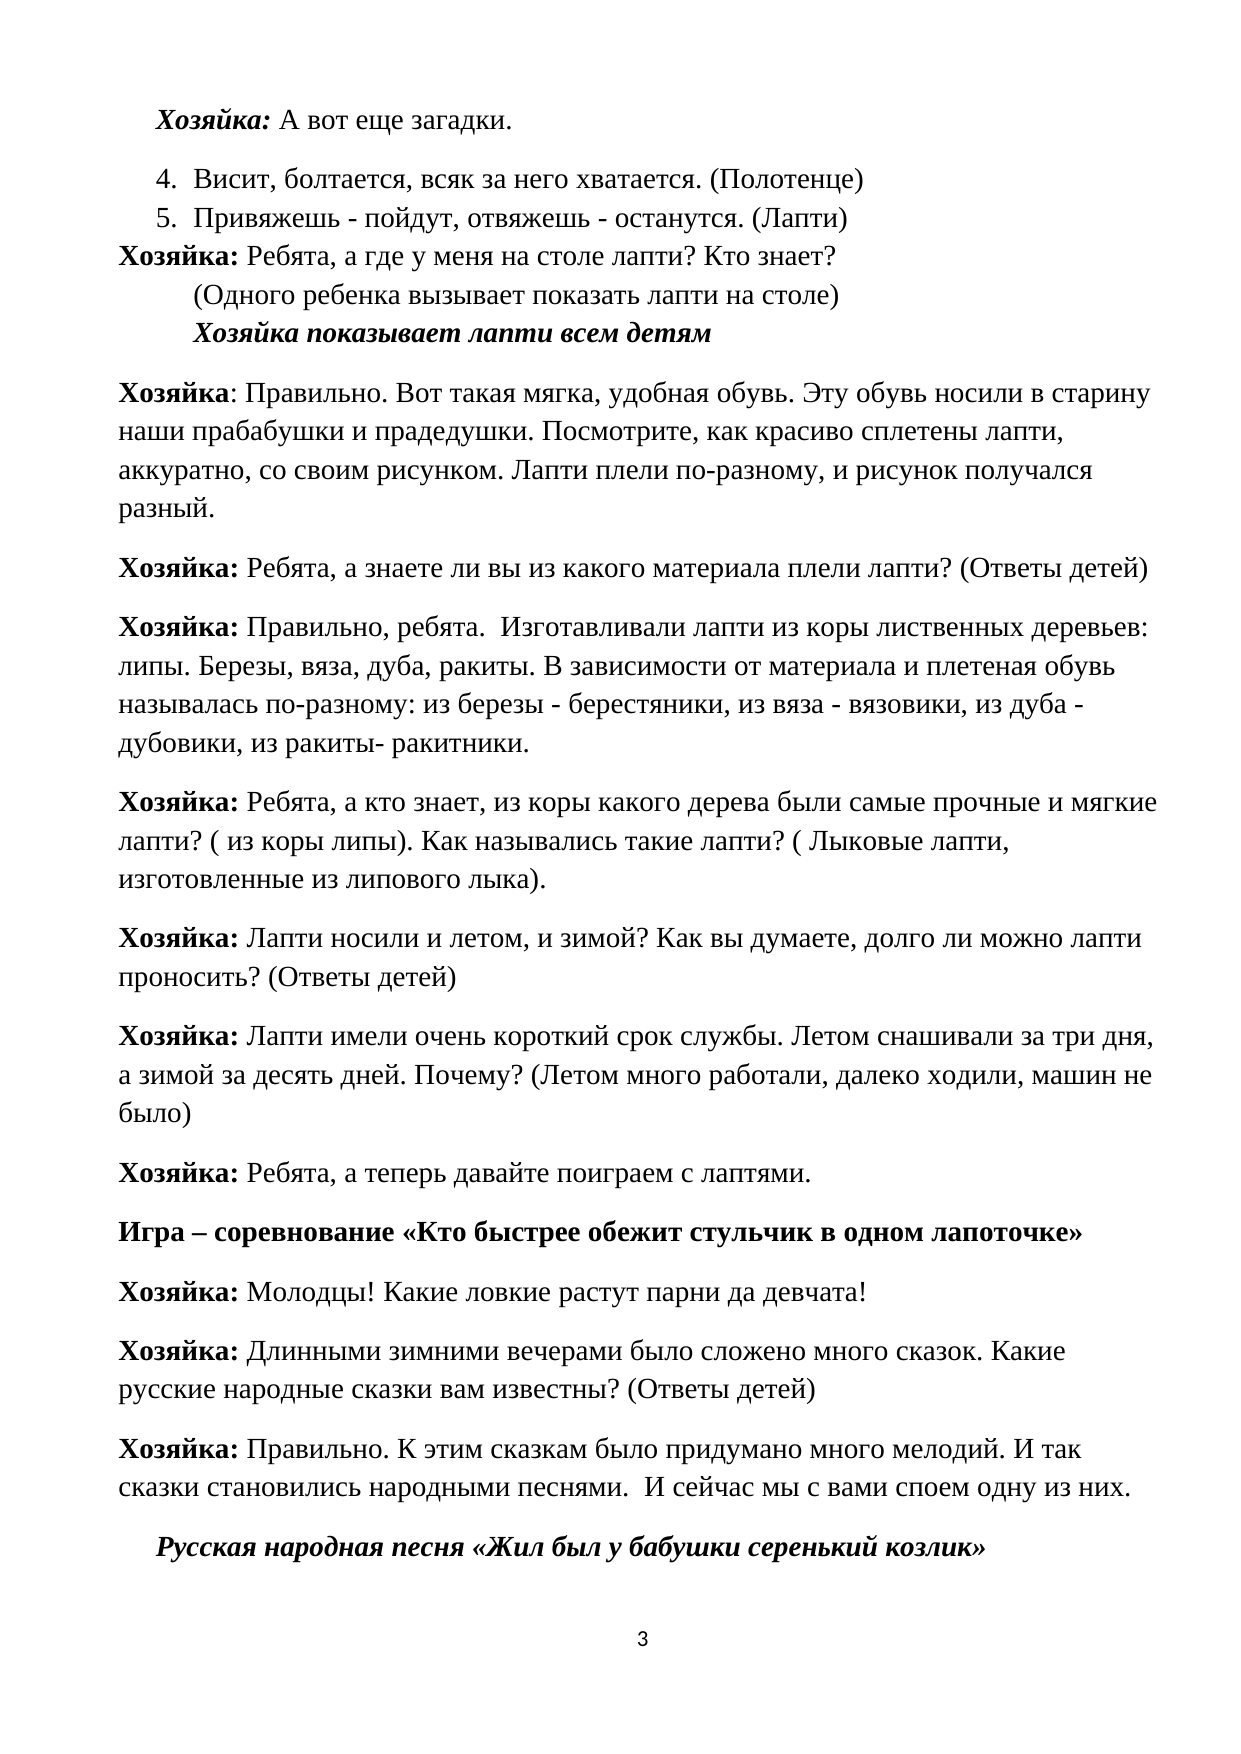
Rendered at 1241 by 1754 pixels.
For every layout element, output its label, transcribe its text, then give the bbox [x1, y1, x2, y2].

text Игра – соревнование «Кто быстрее обежит стульчик в одном лапоточке» [118, 1214, 1167, 1248]
text Хозяйка: Правильно. Вот такая мягка, удобная обувь. Эту обувь носили в старину наши прабабушки и прадедушки. Посмотрите, как красиво сплетены лапти, аккуратно, со своим рисунком. Лапти плели по-разному, и рисунок получался разный. [118, 375, 1167, 524]
list Висит, болтается, всяк за него хватается. (Полотенце) [156, 161, 1167, 195]
text Хозяйка: Лапти носили и летом, и зимой? Как вы думаете, долго ли можно лапти проносить? (Ответы детей) [118, 921, 1167, 993]
list Привяжешь - пойдут, отвяжешь - останутся. (Лапти) [156, 200, 1167, 233]
text Хозяйка: Правильно. К этим сказкам было придумано много мелодий. И так сказки становились народными песнями. И сейчас мы с вами споем одну из них. [118, 1431, 1167, 1503]
text Хозяйка: Ребята, а кто знает, из коры какого дерева были самые прочные и мягкие лапти? ( из коры липы). Как назывались такие лапти? ( Лыковые лапти, изготовленные из липового лыка). [118, 784, 1167, 895]
text Хозяйка: А вот еще загадки. [156, 102, 1167, 135]
text Хозяйка: Ребята, а теперь давайте поиграем с лаптями. [118, 1155, 1167, 1188]
text Хозяйка: Молодцы! Какие ловкие растут парни да девчата! [118, 1274, 1167, 1307]
text Хозяйка: Лапти имели очень короткий срок службы. Летом снашивали за три дня, а зимой за десять дней. Почему? (Летом много работали, далеко ходили, машин не было) [118, 1018, 1167, 1129]
text Хозяйка: Ребята, а знаете ли вы из какого материала плели лапти? (Ответы детей) [118, 550, 1167, 583]
list (Одного ребенка вызывает показать лапти на столе) [193, 277, 1167, 310]
text Хозяйка: Правильно, ребята. Изготавливали лапти из коры лиственных деревьев: липы. Березы, вяза, дуба, ракиты. В зависимости от материала и плетеная обувь называлась по-разному: из березы - берестяники, из вяза - вязовики, из дуба - дубовики, из ракиты- ракитники. [118, 609, 1167, 758]
list Хозяйка показывает лапти всем детям [193, 315, 1167, 349]
list Хозяйка: Ребята, а где у меня на столе лапти? Кто знает? [118, 238, 1167, 272]
text Русская народная песня «Жил был у бабушки серенький козлик» [156, 1529, 1167, 1562]
text Хозяйка: Длинными зимними вечерами было сложено много сказок. Какие русские народные сказки вам известны? (Ответы детей) [118, 1333, 1167, 1405]
